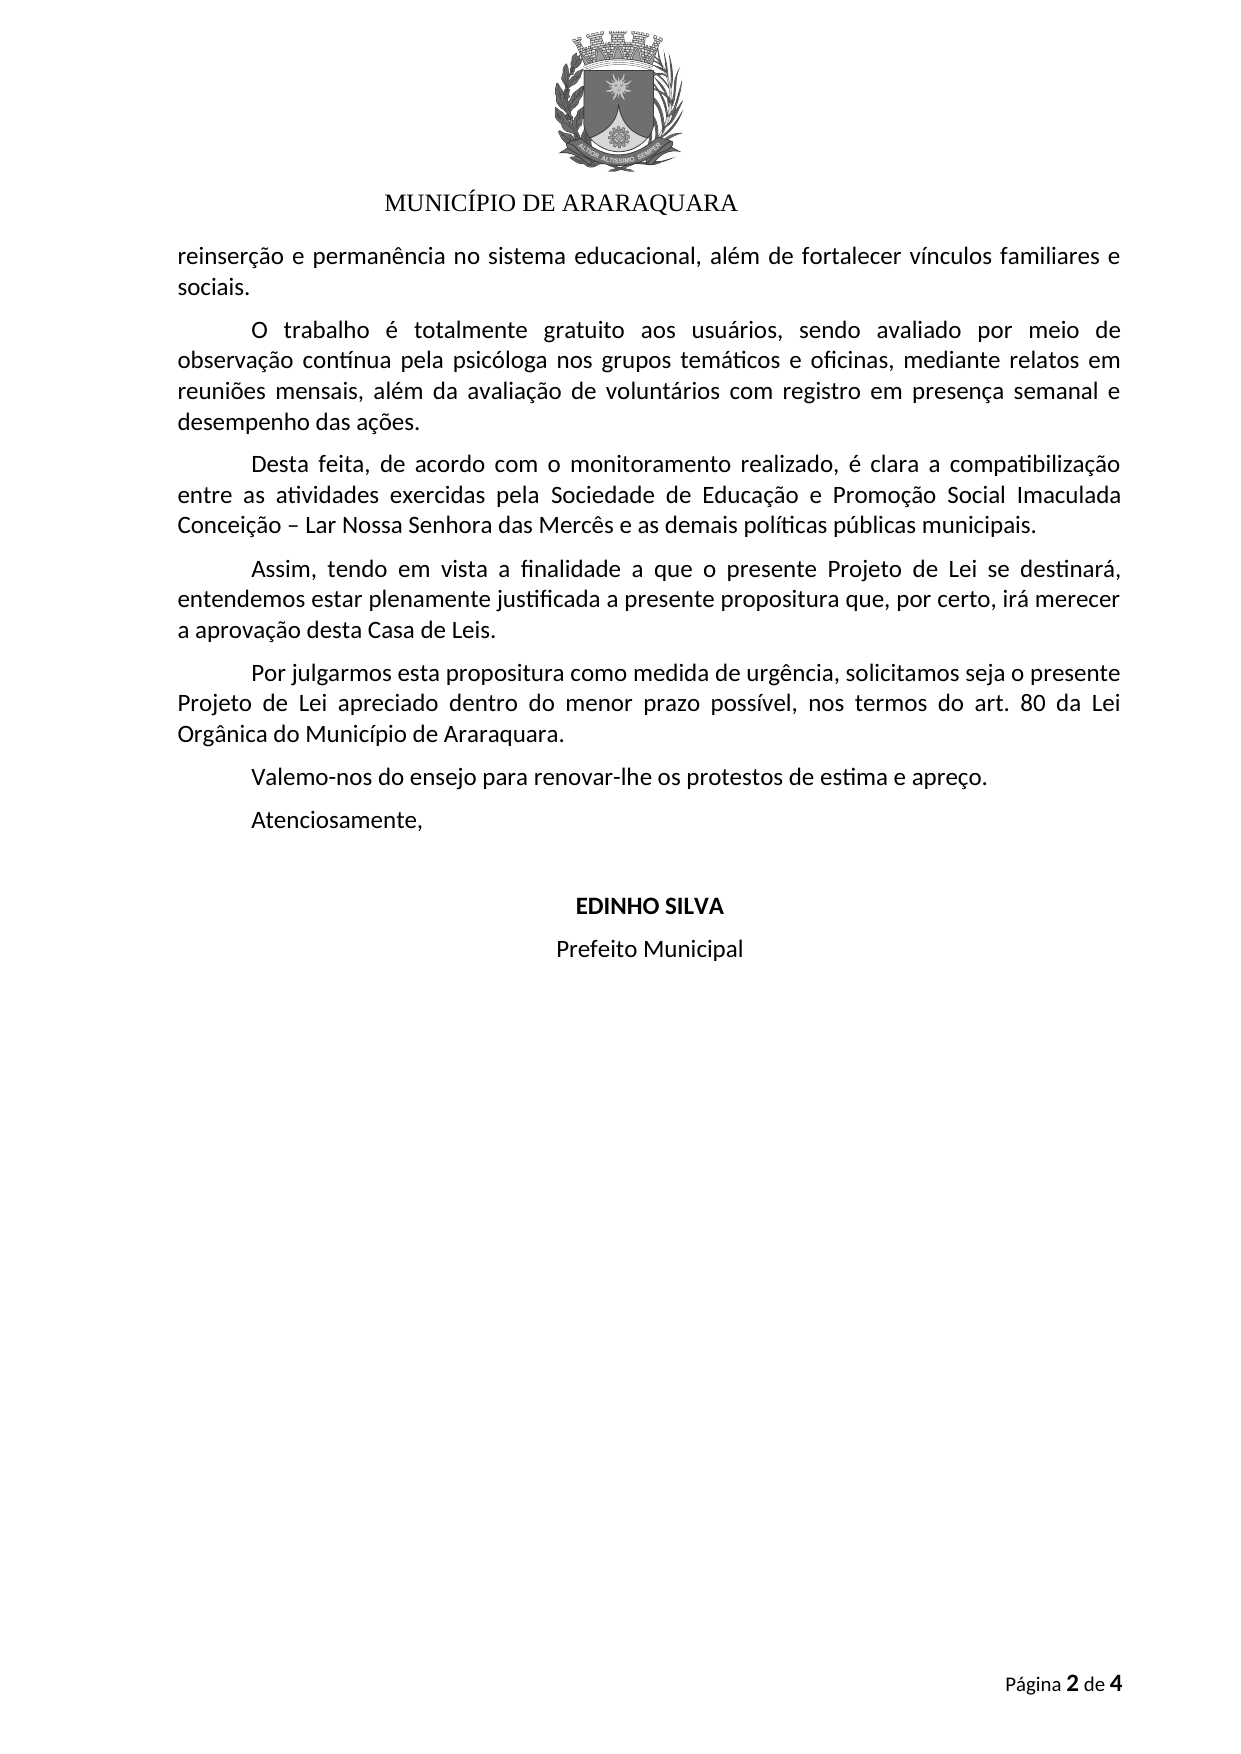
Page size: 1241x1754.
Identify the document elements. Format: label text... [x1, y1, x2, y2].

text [177, 241, 1122, 302]
text Por julgarmos esta propositura como medida de urgência, solicitamos seja o presente Projeto de Lei apreciado dentro do menor prazo possível, nos termos do art. 80 da Lei Orgânica do Município de Araraquara. [177, 657, 1122, 748]
text Prefeito Municipal [177, 933, 1122, 963]
text Desta feita, de acordo com o monitoramento realizado, é clara a compatibilização entre as atividades exercidas pela Sociedade de Educação e Promoção Social Imaculada Conceição – Lar Nossa Senhora das Mercês e as demais políticas públicas municipais. [177, 449, 1122, 540]
text O trabalho é totalmente gratuito aos usuários, sendo avaliado por meio de observação contínua pela psicóloga nos grupos temáticos e oficinas, mediante relatos em reuniões mensais, além da avaliação de voluntários com registro em presença semanal e desempenho das ações. [177, 314, 1122, 436]
text Atenciosamente, [177, 804, 1122, 834]
text Assim, tendo em vista a finalidade a que o presente Projeto de Lei se destinará, entendemos estar plenamente justificada a presente propositura que, por certo, irá merecer a aprovação desta Casa de Leis. [177, 553, 1122, 644]
text EDINHO SILVA [177, 890, 1122, 920]
text Valemo-nos do ensejo para renovar-lhe os protestos de estima e apreço. [177, 761, 1122, 791]
